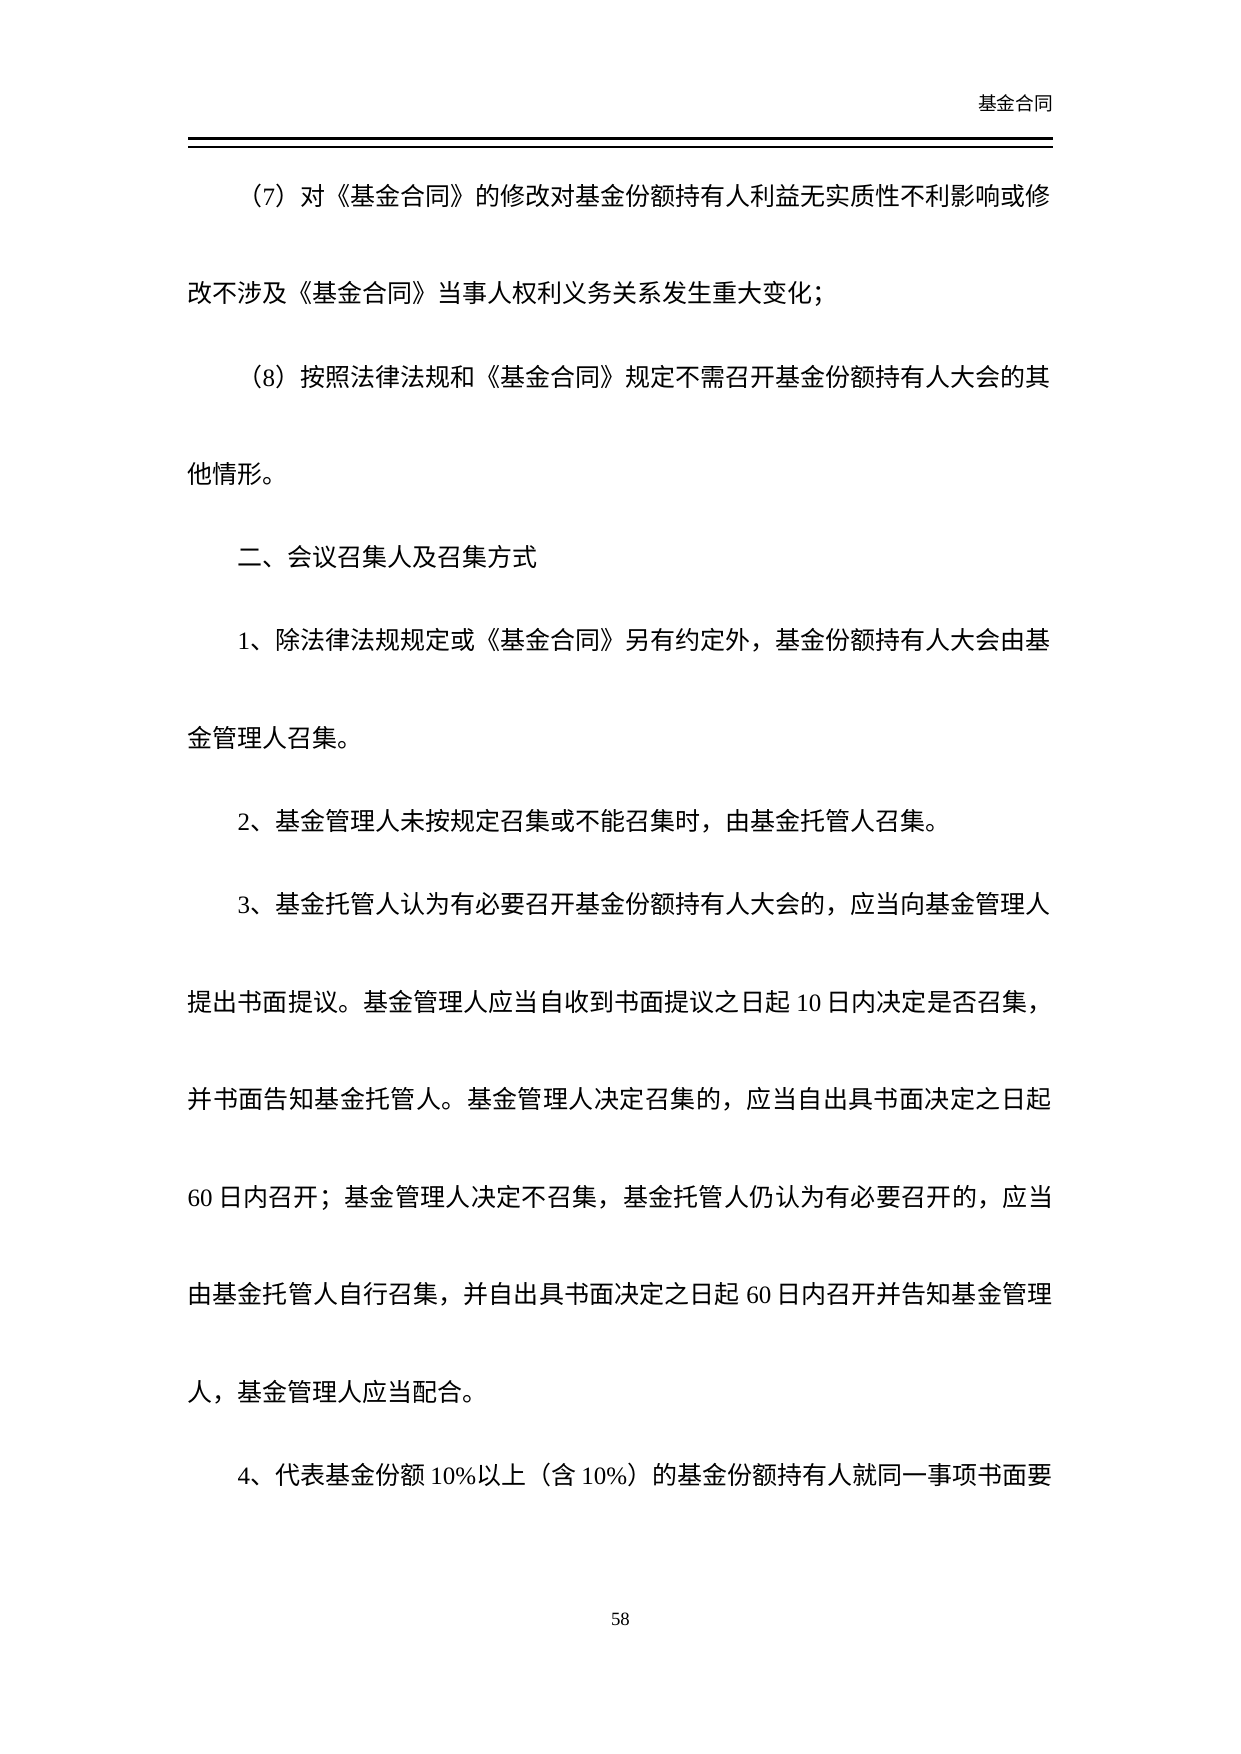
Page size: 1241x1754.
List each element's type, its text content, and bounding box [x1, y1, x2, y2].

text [187, 1441, 1053, 1506]
text 1、除法律法规规定或《基金合同》另有约定外，基金份额持有人大会由基金管理人召集。 [187, 606, 1053, 769]
text 二、会议召集人及召集方式 [187, 523, 1053, 588]
text 2、基金管理人未按规定召集或不能召集时，由基金托管人召集。 [187, 787, 1053, 852]
text （8）按照法律法规和《基金合同》规定不需召开基金份额持有人大会的其他情形。 [187, 343, 1053, 505]
text 3、基金托管人认为有必要召开基金份额持有人大会的，应当向基金管理人提出书面提议。基金管理人应当自收到书面提议之日起10日内决定是否召集，并书面告知基金托管人。基金管理人决定召集的，应当自出具书面决定之日起60日内召开；基金管理人决定不召集，基金托管人仍认为有必要召开的，应当由基金托管人自行召集，并自出具书面决定之日起60日内召开并告知基金管理人，基金管理人应当配合。 [187, 870, 1053, 1423]
text （7）对《基金合同》的修改对基金份额持有人利益无实质性不利影响或修改不涉及《基金合同》当事人权利义务关系发生重大变化； [187, 162, 1053, 324]
